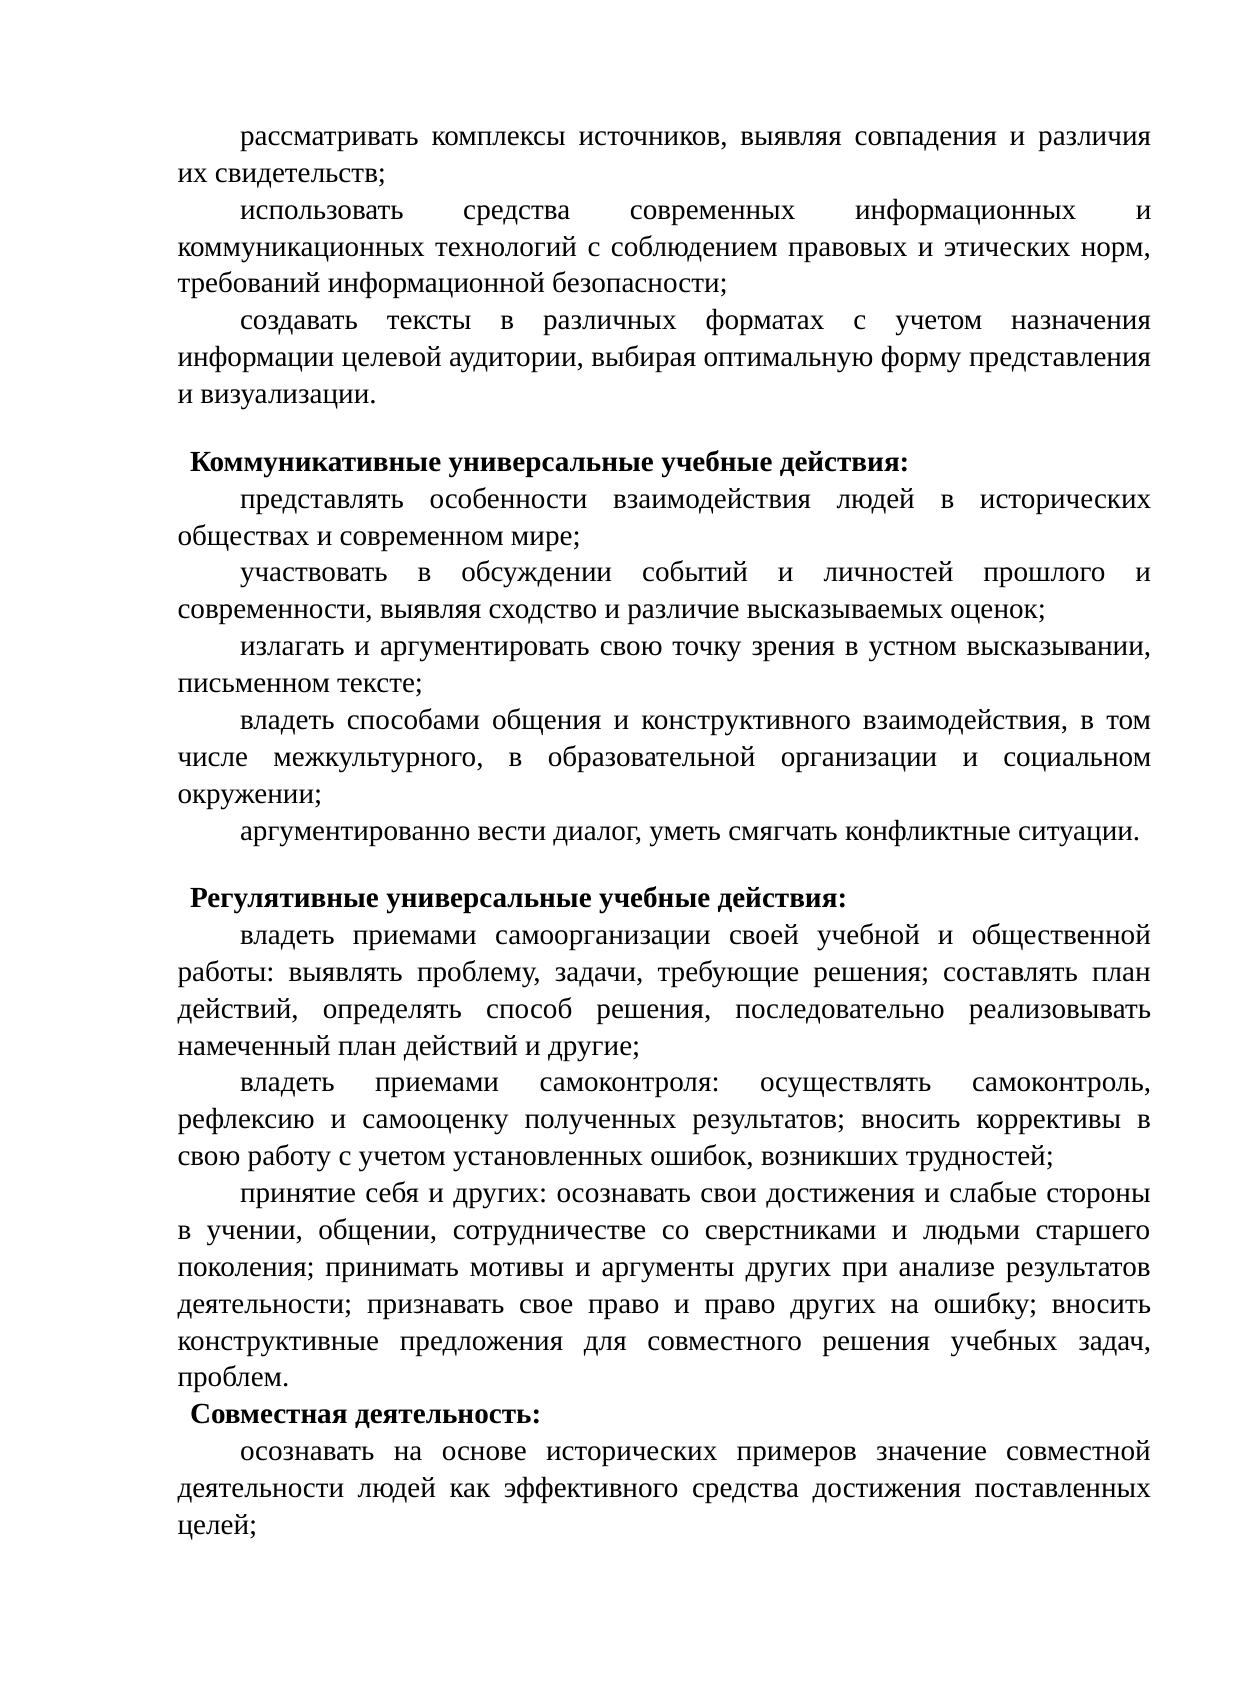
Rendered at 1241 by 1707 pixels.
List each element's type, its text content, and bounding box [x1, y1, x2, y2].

text участвовать в обсуждении событий и личностей прошлого и современности, выявляя сходство и различие высказываемых оценок; [177, 554, 1152, 625]
text владеть способами общения и конструктивного взаимодействия, в том числе межкультурного, в образовательной организации и социальном окружении; [177, 702, 1152, 809]
text аргументированно вести диалог, уметь смягчать конфликтные ситуации. [177, 813, 1152, 846]
text владеть приемами самоконтроля: осуществлять самоконтроль, рефлексию и самооценку полученных результатов; вносить коррективы в свою работу с учетом установленных ошибок, возникших трудностей; [177, 1064, 1152, 1172]
text Совместная деятельность: [190, 1396, 1152, 1430]
text Регулятивные универсальные учебные действия: [190, 880, 1152, 914]
text представлять особенности взаимодействия людей в исторических обществах и современном мире; [177, 481, 1152, 551]
text осознавать на основе исторических примеров значение совместной деятельности людей как эффективного средства достижения поставленных целей; [177, 1433, 1152, 1541]
text Коммуникативные универсальные учебные действия: [190, 444, 1152, 477]
text рассматривать комплексы источников, выявляя совпадения и различия их свидетельств; [177, 118, 1152, 188]
text владеть приемами самоорганизации своей учебной и общественной работы: выявлять проблему, задачи, требующие решения; составлять план действий, определять способ решения, последовательно реализовывать намеченный план действий и другие; [177, 917, 1152, 1061]
text принятие себя и других: осознавать свои достижения и слабые стороны в учении, общении, сотрудничестве со сверстниками и людьми старшего поколения; принимать мотивы и аргументы других при анализе результатов деятельности; признавать свое право и право других на ошибку; вносить конструктивные предложения для совместного решения учебных задач, проблем. [177, 1175, 1152, 1393]
text создавать тексты в различных форматах с учетом назначения информации целевой аудитории, выбирая оптимальную форму представления и визуализации. [177, 302, 1152, 410]
text излагать и аргументировать свою точку зрения в устном высказывании, письменном тексте; [177, 628, 1152, 699]
text использовать средства современных информационных и коммуникационных технологий с соблюдением правовых и этических норм, требований информационной безопасности; [177, 192, 1152, 299]
